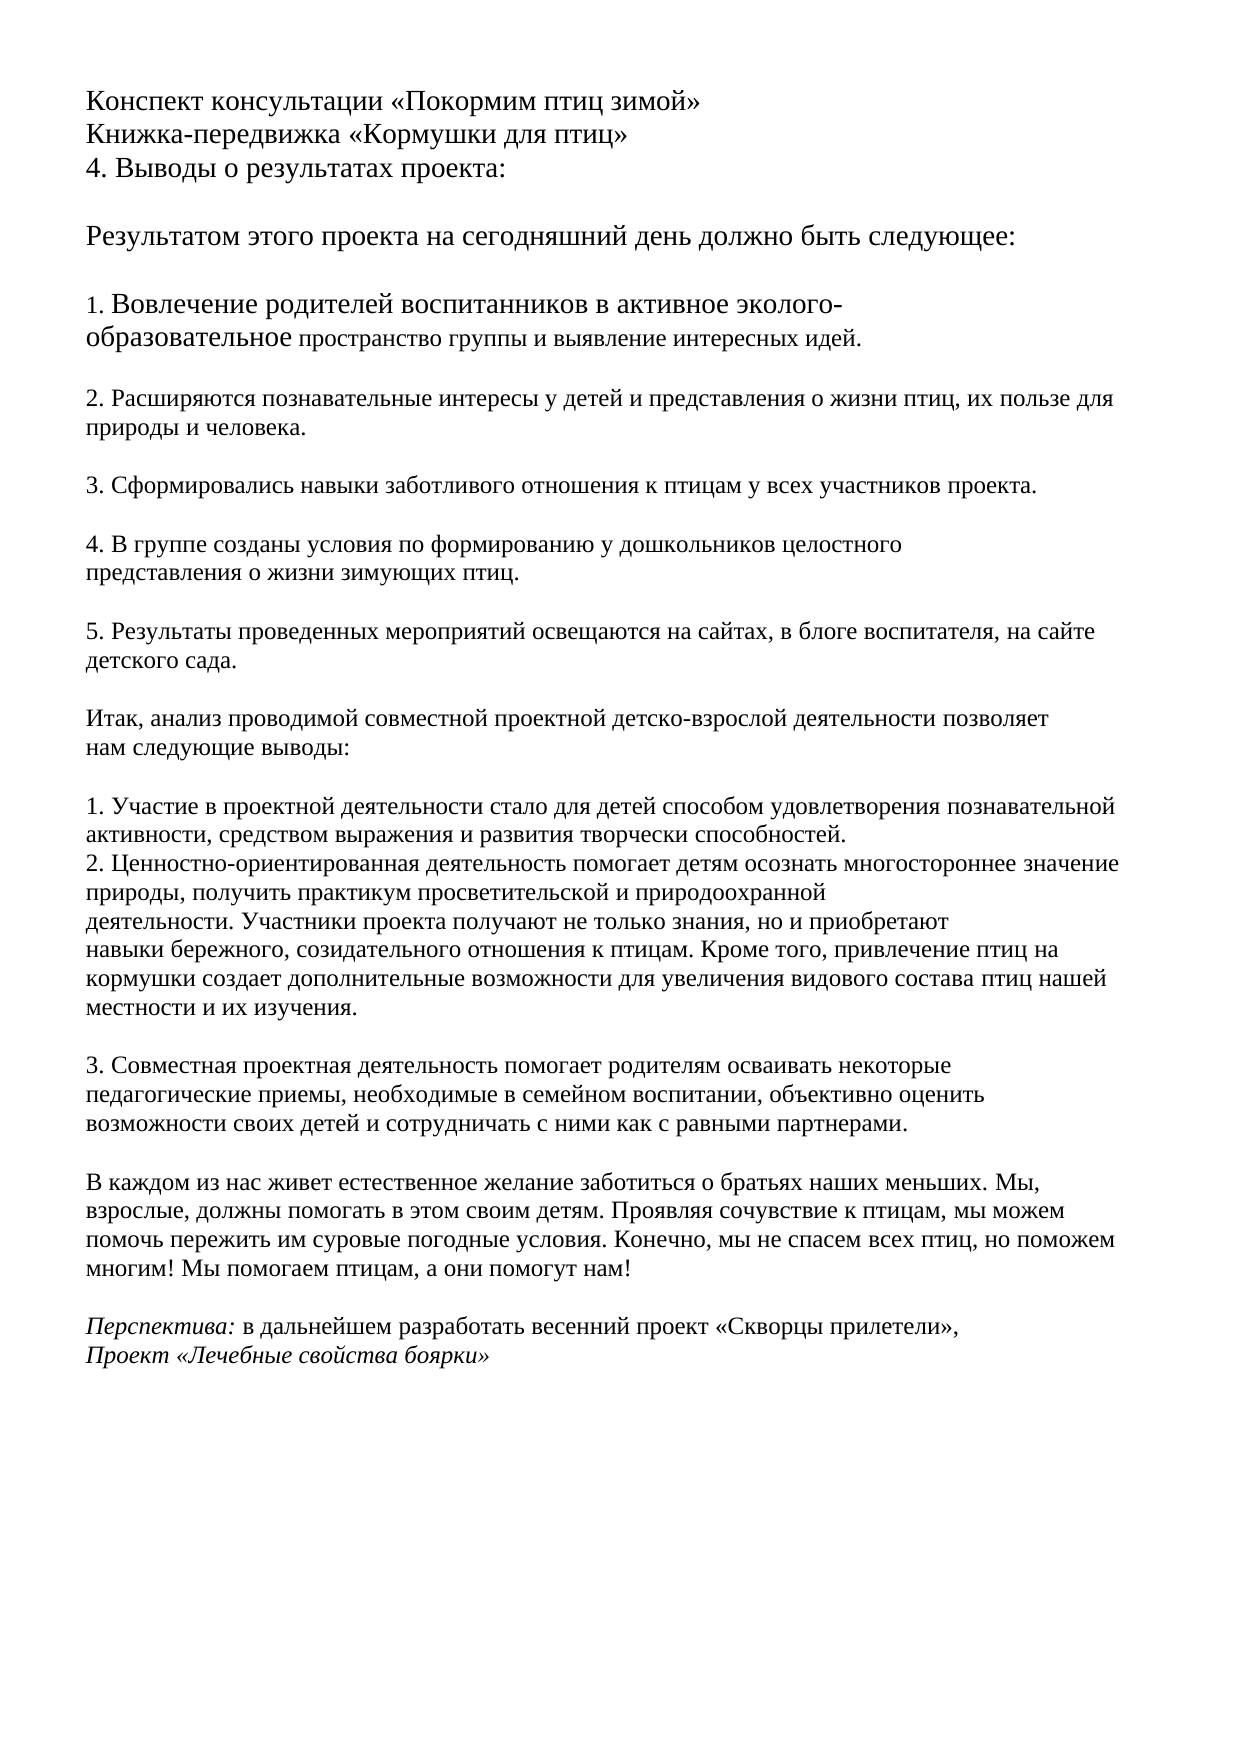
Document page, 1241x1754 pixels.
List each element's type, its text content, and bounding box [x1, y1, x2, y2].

text В каждом из нас живет естественное желание заботиться о братьях наших меньших. Мы, взрослые, должны помогать в этом своим детям. Проявляя сочувствие к птицам, мы можем помочь пережить им суровые погодные условия. Конечно, мы не спасем всех птиц, но поможем многим! Мы помогаем птицам, а они помогут нам! [86, 1167, 1123, 1282]
text навыки бережного, созидательного отношения к птицам. Кроме того, привлечение птиц на кормушки создает дополнительные возможности для увеличения видового состава птиц нашей местности и их изучения. [86, 934, 1152, 1021]
list Расширяются познавательные интересы у детей и представления о жизни птиц, их пользе для природы и человека. [86, 383, 1116, 440]
list Совместная проектная деятельность помогает родителям осваивать некоторые педагогические приемы, необходимые в семейном воспитании, объективно оценить возможности своих детей и сотрудничать с ними как с равными партнерами. [86, 1051, 1108, 1137]
text Результатом этого проекта на сегодняшний день должно быть следующее: [86, 218, 1165, 251]
text 4. Выводы о результатах проекта: [86, 150, 1165, 183]
text деятельности. Участники проекта получают не только знания, но и приобретают [86, 906, 1165, 934]
text Конспект консультации «Покормим птиц зимой» Книжка-передвижка «Кормушки для птиц» [86, 83, 736, 150]
list Вовлечение родителей воспитанников в активное эколого-образовательное пространство группы и выявление интересных идей. [86, 286, 1039, 353]
text Проект «Лечебные свойства боярки» [86, 1340, 1165, 1369]
text Перспектива: в дальнейшем разработать весенний проект «Скворцы прилетели», [86, 1311, 1165, 1340]
list В группе созданы условия по формированию у дошкольников целостного представления о жизни зимующих птиц. [86, 529, 1024, 586]
list Сформировались навыки заботливого отношения к птицам у всех участников проекта. [86, 470, 1064, 499]
list Ценностно-ориентированная деятельность помогает детям осознать многостороннее значение природы, получить практикум просветительской и природоохранной [86, 848, 1140, 906]
text Итак, анализ проводимой совместной проектной детско-взрослой деятельности позволяет нам следующие выводы: [86, 703, 1061, 761]
list Участие в проектной деятельности стало для детей способом удовлетворения познавательной активности, средством выражения и развития творчески способностей. [86, 791, 1144, 848]
list Результаты проведенных мероприятий освещаются на сайтах, в блоге воспитателя, на сайте детского сада. [86, 616, 1123, 673]
